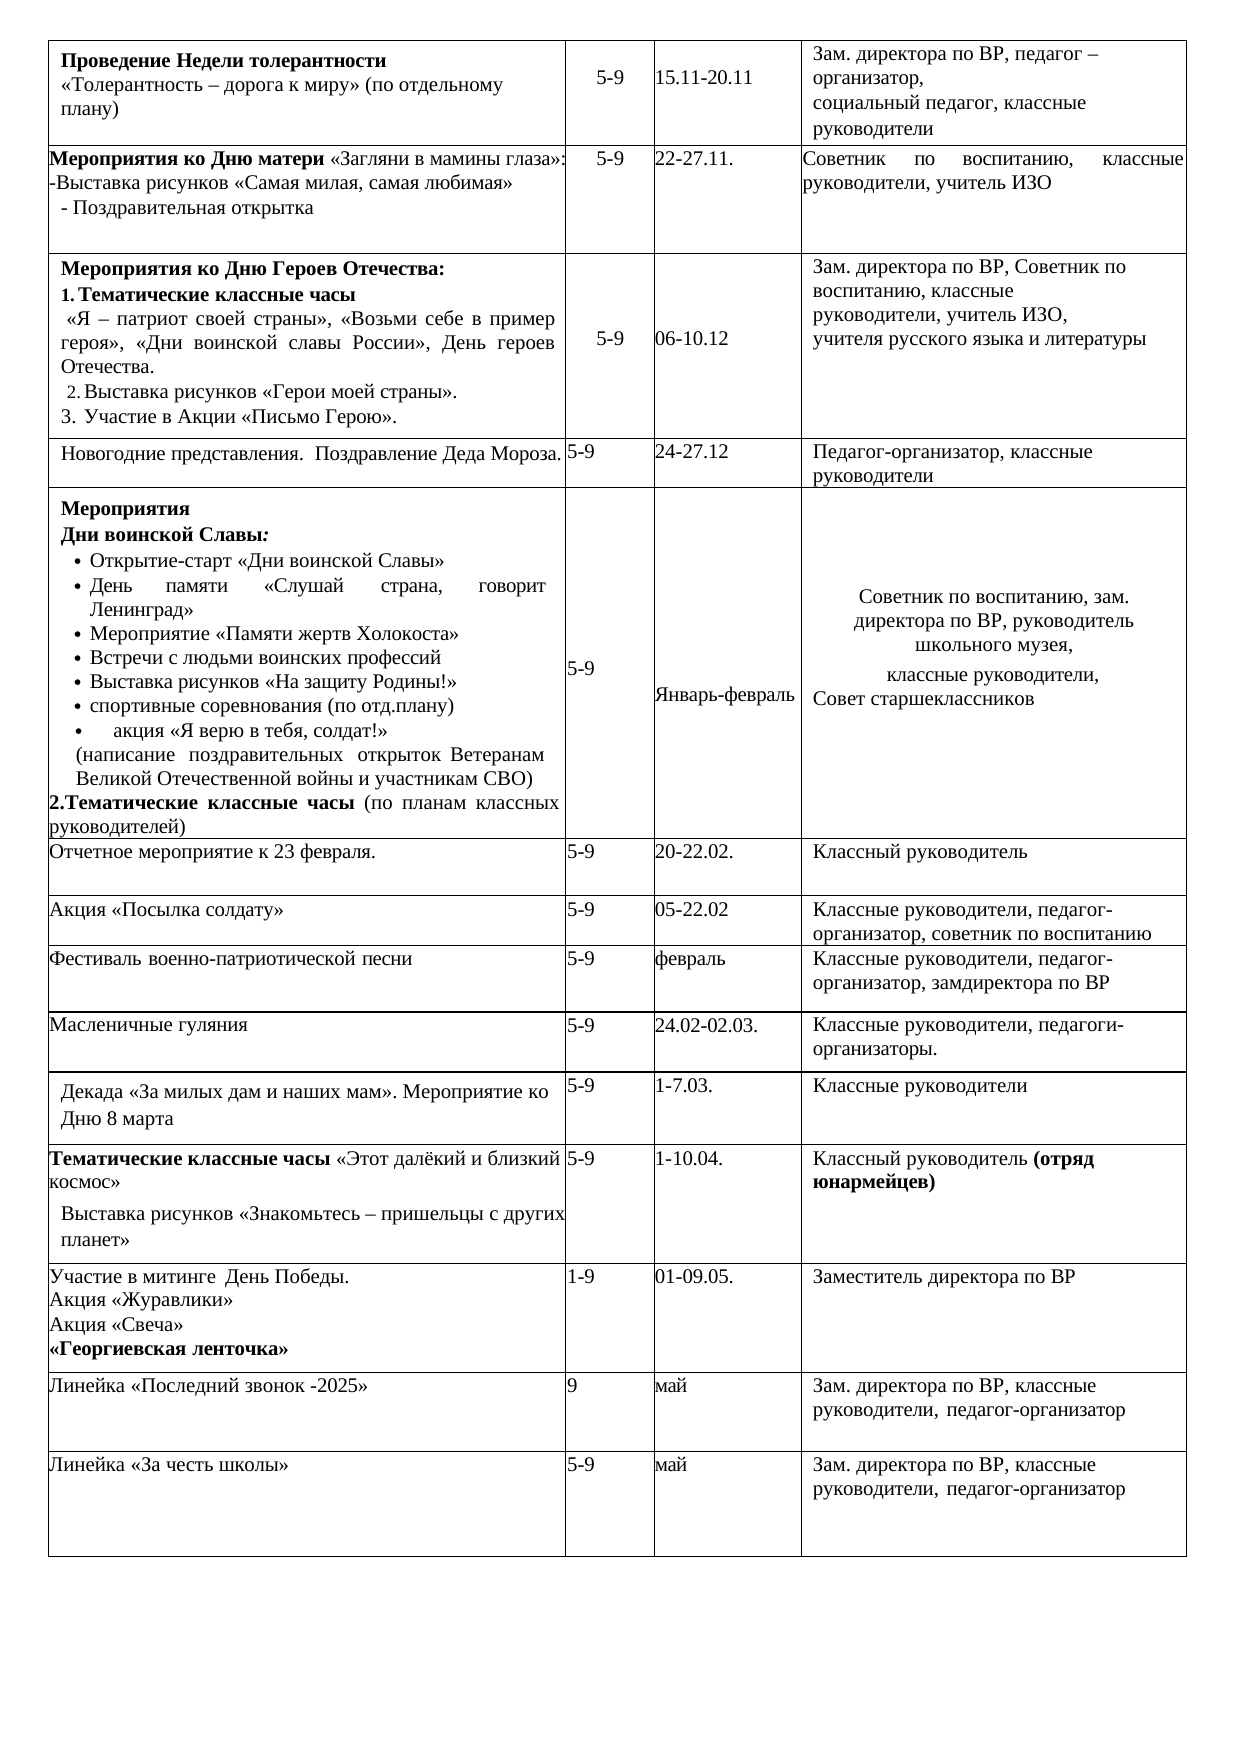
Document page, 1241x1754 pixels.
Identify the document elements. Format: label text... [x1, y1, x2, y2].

table_cell 22-27.11. [655, 146, 801, 253]
table_cell 5-9 [566, 1145, 654, 1263]
table_cell 01-09.05. [655, 1264, 801, 1372]
table_cell 1-9 [566, 1264, 654, 1372]
table_cell Зам. директора по ВР, педагог – организатор, социальный педагог, классные руководители [802, 41, 1186, 145]
table_cell 5-9 [566, 839, 654, 895]
table_cell 5-9 [566, 254, 654, 438]
table_cell май [655, 1452, 801, 1556]
table_cell Декада «За милых дам и наших мам». Мероприятие ко Дню 8 марта [49, 1073, 565, 1144]
table_cell Заместитель директора по ВР [802, 1264, 1186, 1372]
table_cell 1-10.04. [655, 1145, 801, 1263]
table_cell Зам. директора по ВР, классные руководители, педагог-организатор [802, 1452, 1186, 1556]
table_cell 5-9 [566, 896, 654, 944]
table_cell 24.02-02.03. [655, 1013, 801, 1071]
table_cell Зам. директора по ВР, Советник по воспитанию, классные руководители, учитель ИЗО, учителя русского языка и литературы [802, 254, 1186, 438]
table_cell Классные руководители [802, 1073, 1186, 1144]
table_cell Классные руководители, педагог- организатор, советник по воспитанию [802, 896, 1186, 944]
table_cell 5-9 [566, 1452, 654, 1556]
table_cell Акция «Посылка солдату» [49, 896, 565, 944]
table_cell Классные руководители, педагоги- организаторы. [802, 1013, 1186, 1071]
table_cell 5-9 [566, 146, 654, 253]
table_cell 06-10.12 [655, 254, 801, 438]
table_cell Классный руководитель [802, 839, 1186, 895]
table_cell Январь-февраль [655, 488, 801, 838]
table_cell Советник по воспитанию, зам. директора по ВР, руководитель школьного музея, классные руководители, Совет старшеклассников [802, 488, 1186, 838]
table_cell 24-27.12 [655, 439, 801, 487]
table_cell Советник по воспитанию, классные руководители, учитель ИЗО [802, 146, 1186, 253]
table_cell Линейка «Последний звонок -2025» [49, 1373, 565, 1451]
table_cell 20-22.02. [655, 839, 801, 895]
table_cell 05-22.02 [655, 896, 801, 944]
table_cell Линейка «За честь школы» [49, 1452, 565, 1556]
table_cell 1-7.03. [655, 1073, 801, 1144]
table_cell 5-9 [566, 488, 654, 838]
table_cell 5-9 [566, 1013, 654, 1071]
table_cell Классные руководители, педагог- организатор, замдиректора по ВР [802, 946, 1186, 1011]
table_cell Фестиваль военно-патриотической песни [49, 946, 565, 1011]
table_cell 5-9 [566, 41, 654, 145]
table_cell Тематические классные часы «Этот далёкий и близкий космос» Выставка рисунков «Знакомьтесь – пришельцы с других планет» [49, 1145, 565, 1263]
table_cell Участие в митинге День Победы. Акция «Журавлики» Акция «Свеча» «Георгиевская ленточка» [49, 1264, 565, 1372]
table_cell 9 [566, 1373, 654, 1451]
table_cell Мероприятия ко Дню матери «Загляни в мамины глаза»: -Выставка рисунков «Самая милая, самая любимая» - Поздравительная открытка [49, 146, 565, 253]
table_cell 5-9 [566, 439, 654, 487]
table_cell Новогодние представления. Поздравление Деда Мороза. [49, 439, 565, 487]
table_cell май [655, 1373, 801, 1451]
table_cell Педагог-организатор, классные руководители [802, 439, 1186, 487]
table_cell Мероприятия ко Дню Героев Отечества: Тематические классные часы «Я – патриот своей страны», «Возьми себе в пример героя», «Дни воинской славы России», День героев Отечества. Выставка рисунков «Герои моей страны». Участие в Акции «Письмо Герою». [49, 254, 565, 438]
table_cell Классный руководитель (отряд юнармейцев) [802, 1145, 1186, 1263]
table_cell Масленичные гуляния [49, 1013, 565, 1071]
table_cell 5-9 [566, 1073, 654, 1144]
table_cell 5-9 [566, 946, 654, 1011]
table_cell Проведение Недели толерантности «Толерантность – дорога к миру» (по отдельному плану) [49, 41, 565, 145]
table_cell Отчетное мероприятие к 23 февраля. [49, 839, 565, 895]
table_cell Мероприятия Дни воинской Славы: Открытие-старт «Дни воинской Славы» День памяти «Слушай страна, говорит Ленинград» Мероприятие «Памяти жертв Холокоста» Встречи с людьми воинских профессий Выставка рисунков «На защиту Родины!» спортивные соревнования (по отд.плану) акция «Я верю в тебя, солдат!» (написание поздравительных открыток Ветеранам Великой Отечественной войны и участникам СВО) 2.Тематические классные часы (по планам классных руководителей) [49, 488, 565, 838]
table_cell 15.11-20.11 [655, 41, 801, 145]
table_cell февраль [655, 946, 801, 1011]
table_cell Зам. директора по ВР, классные руководители, педагог-организатор [802, 1373, 1186, 1451]
